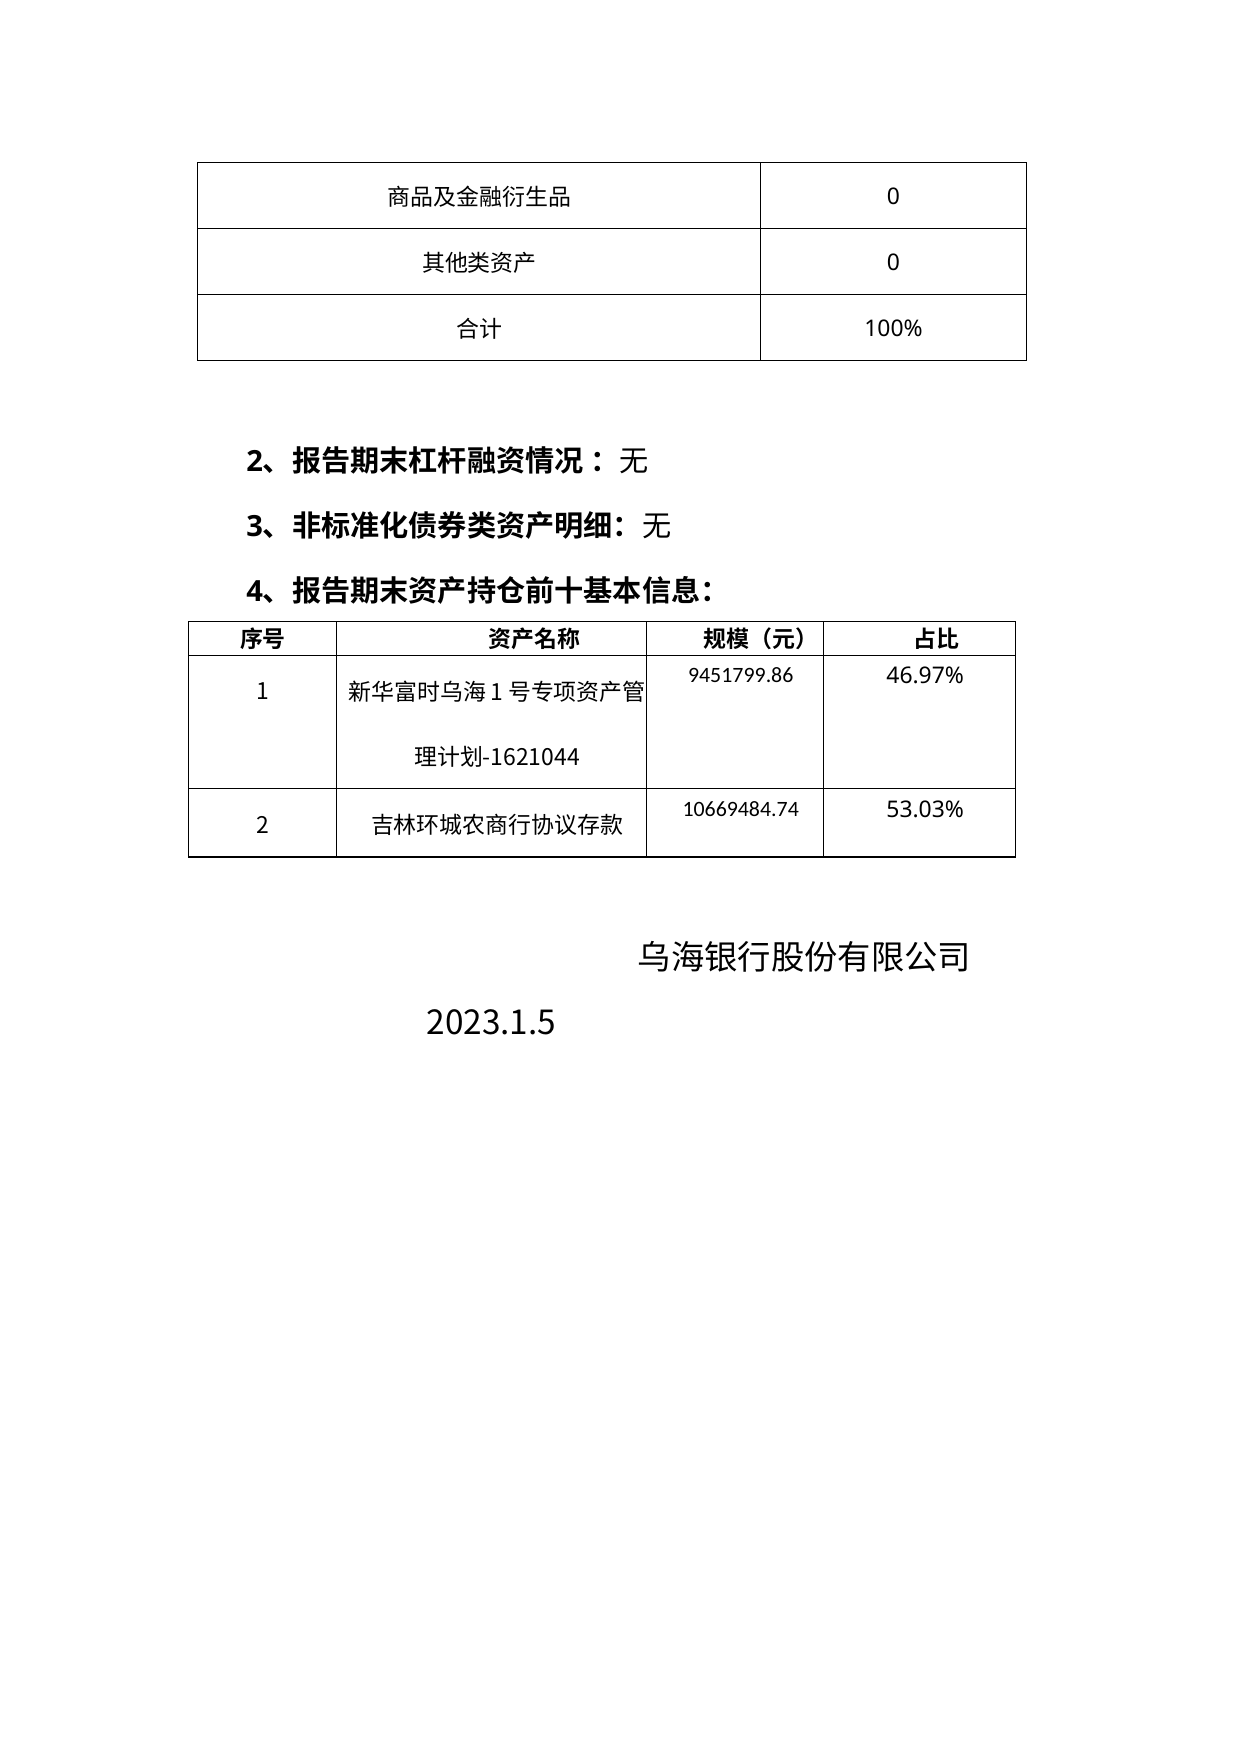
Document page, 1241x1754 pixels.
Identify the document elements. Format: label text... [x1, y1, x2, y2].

table_cell 100% [761, 295, 1026, 360]
text 3、非标准化债券类资产明细：无 [187, 491, 1053, 556]
table_cell 1 [189, 656, 336, 788]
table_cell 46.97% [824, 656, 1015, 788]
text 2023.1.5 [187, 987, 1053, 1052]
text 2、报告期末杠杆融资情况 ：无 [187, 426, 1053, 491]
table_cell 0 [761, 229, 1026, 294]
table_cell 其他类资产 [198, 229, 760, 294]
table_header 规模（元） [647, 622, 823, 655]
table_cell 2 [189, 789, 336, 856]
table_cell 10669484.74 [647, 789, 823, 856]
table_cell 9451799.86 [647, 656, 823, 788]
text 乌海银行股份有限公司 [187, 922, 986, 987]
table_cell 新华富时乌海1号专项资产管理计划-1621044 [337, 656, 646, 788]
table_header 占比 [824, 622, 1015, 655]
table_cell 合计 [198, 295, 760, 360]
table_cell 吉林环城农商行协议存款 [337, 789, 646, 856]
table_header 序号 [189, 622, 336, 655]
table_cell 0 [761, 163, 1026, 228]
table_cell 53.03% [824, 789, 1015, 856]
table_cell 商品及金融衍生品 [198, 163, 760, 228]
table_header 资产名称 [337, 622, 646, 655]
text 4、报告期末资产持仓前十基本信息： [187, 556, 1053, 621]
